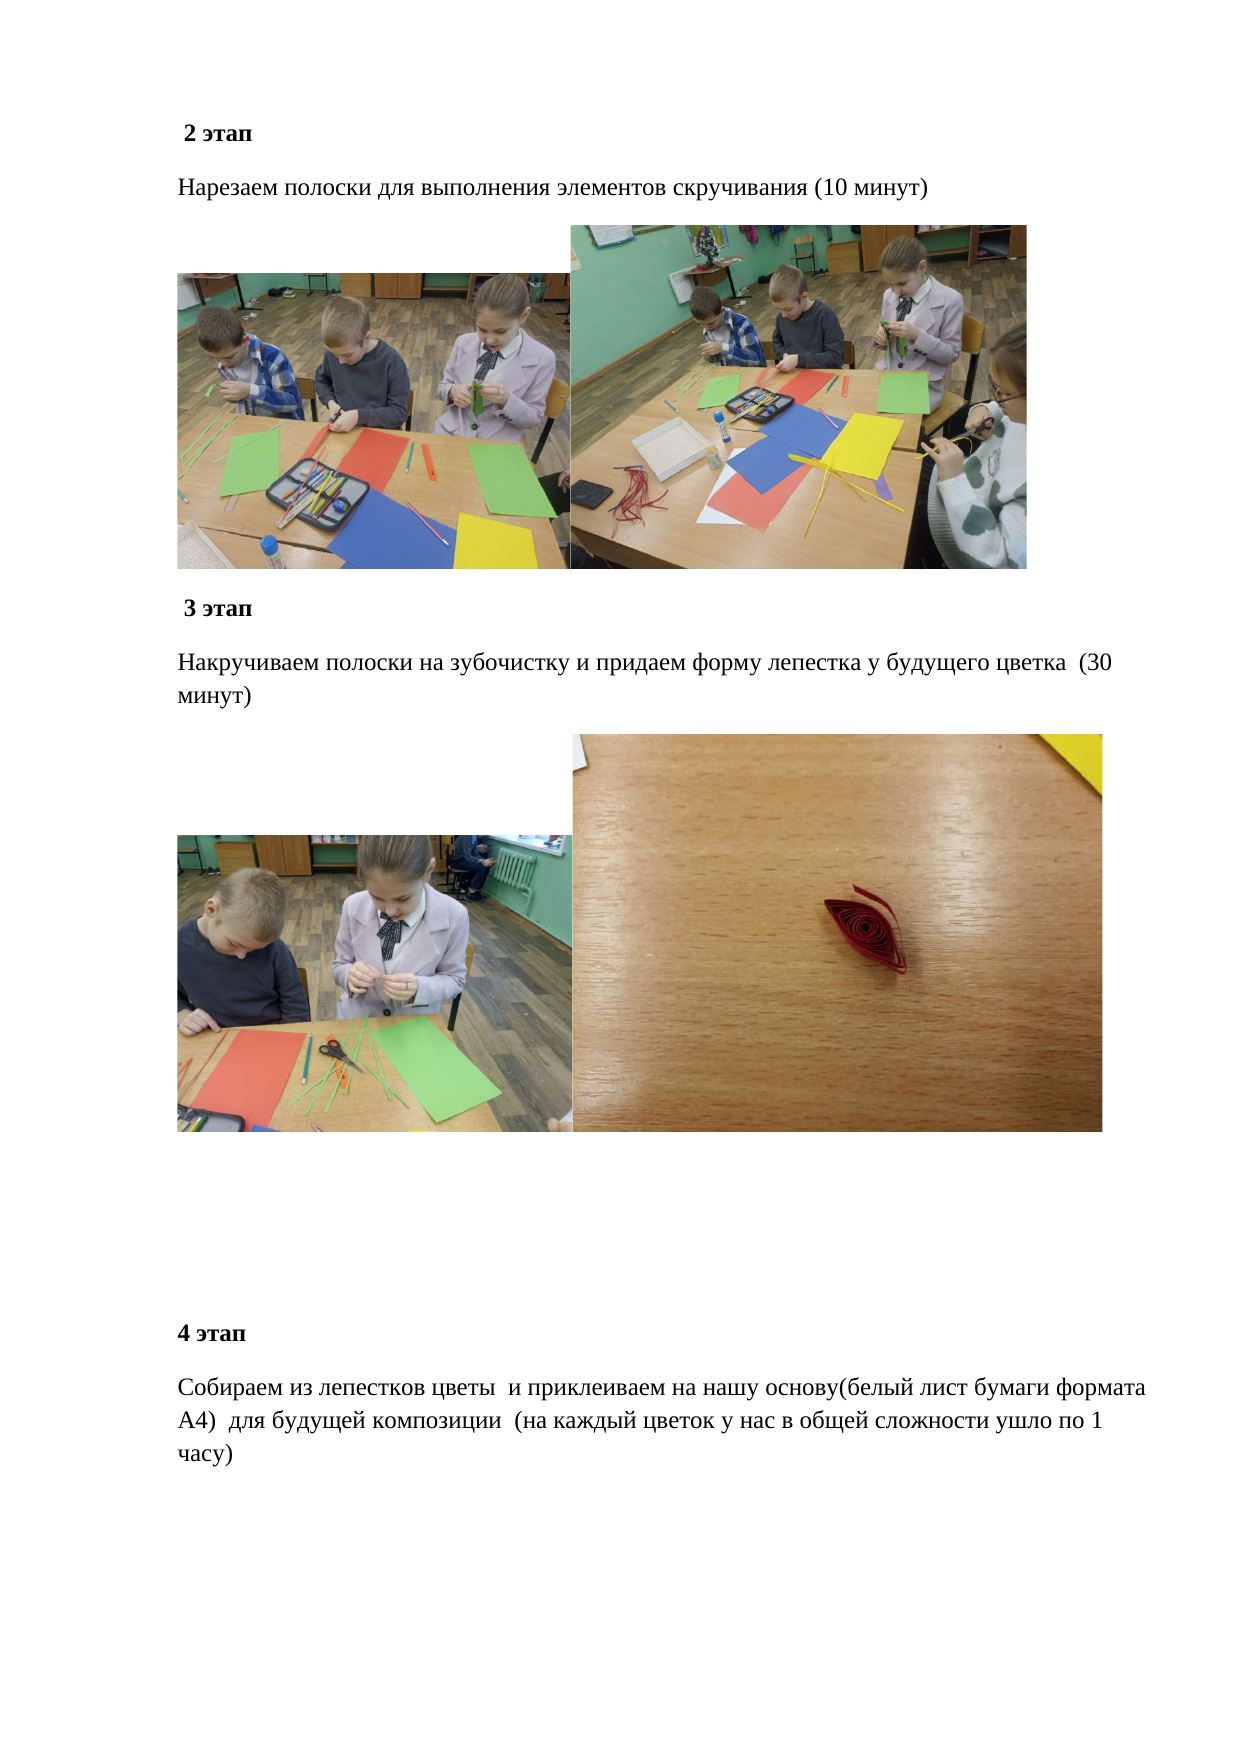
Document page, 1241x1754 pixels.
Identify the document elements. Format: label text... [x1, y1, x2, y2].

text 2 этап [177, 118, 1152, 147]
text 4 этап [177, 1318, 1152, 1347]
text Накручиваем полоски на зубочистку и придаем форму лепестка у будущего цветка (30 минут) [177, 647, 1152, 709]
picture [177, 225, 1027, 569]
text 3 этап [177, 593, 1152, 622]
text Нарезаем полоски для выполнения элементов скручивания (10 минут) [177, 172, 1152, 201]
text Собираем из лепестков цветы и приклеиваем на нашу основу(белый лист бумаги формата А4) для будущей композиции (на каждый цветок у нас в общей сложности ушло по 1 часу) [177, 1372, 1152, 1467]
picture [177, 734, 1103, 1132]
